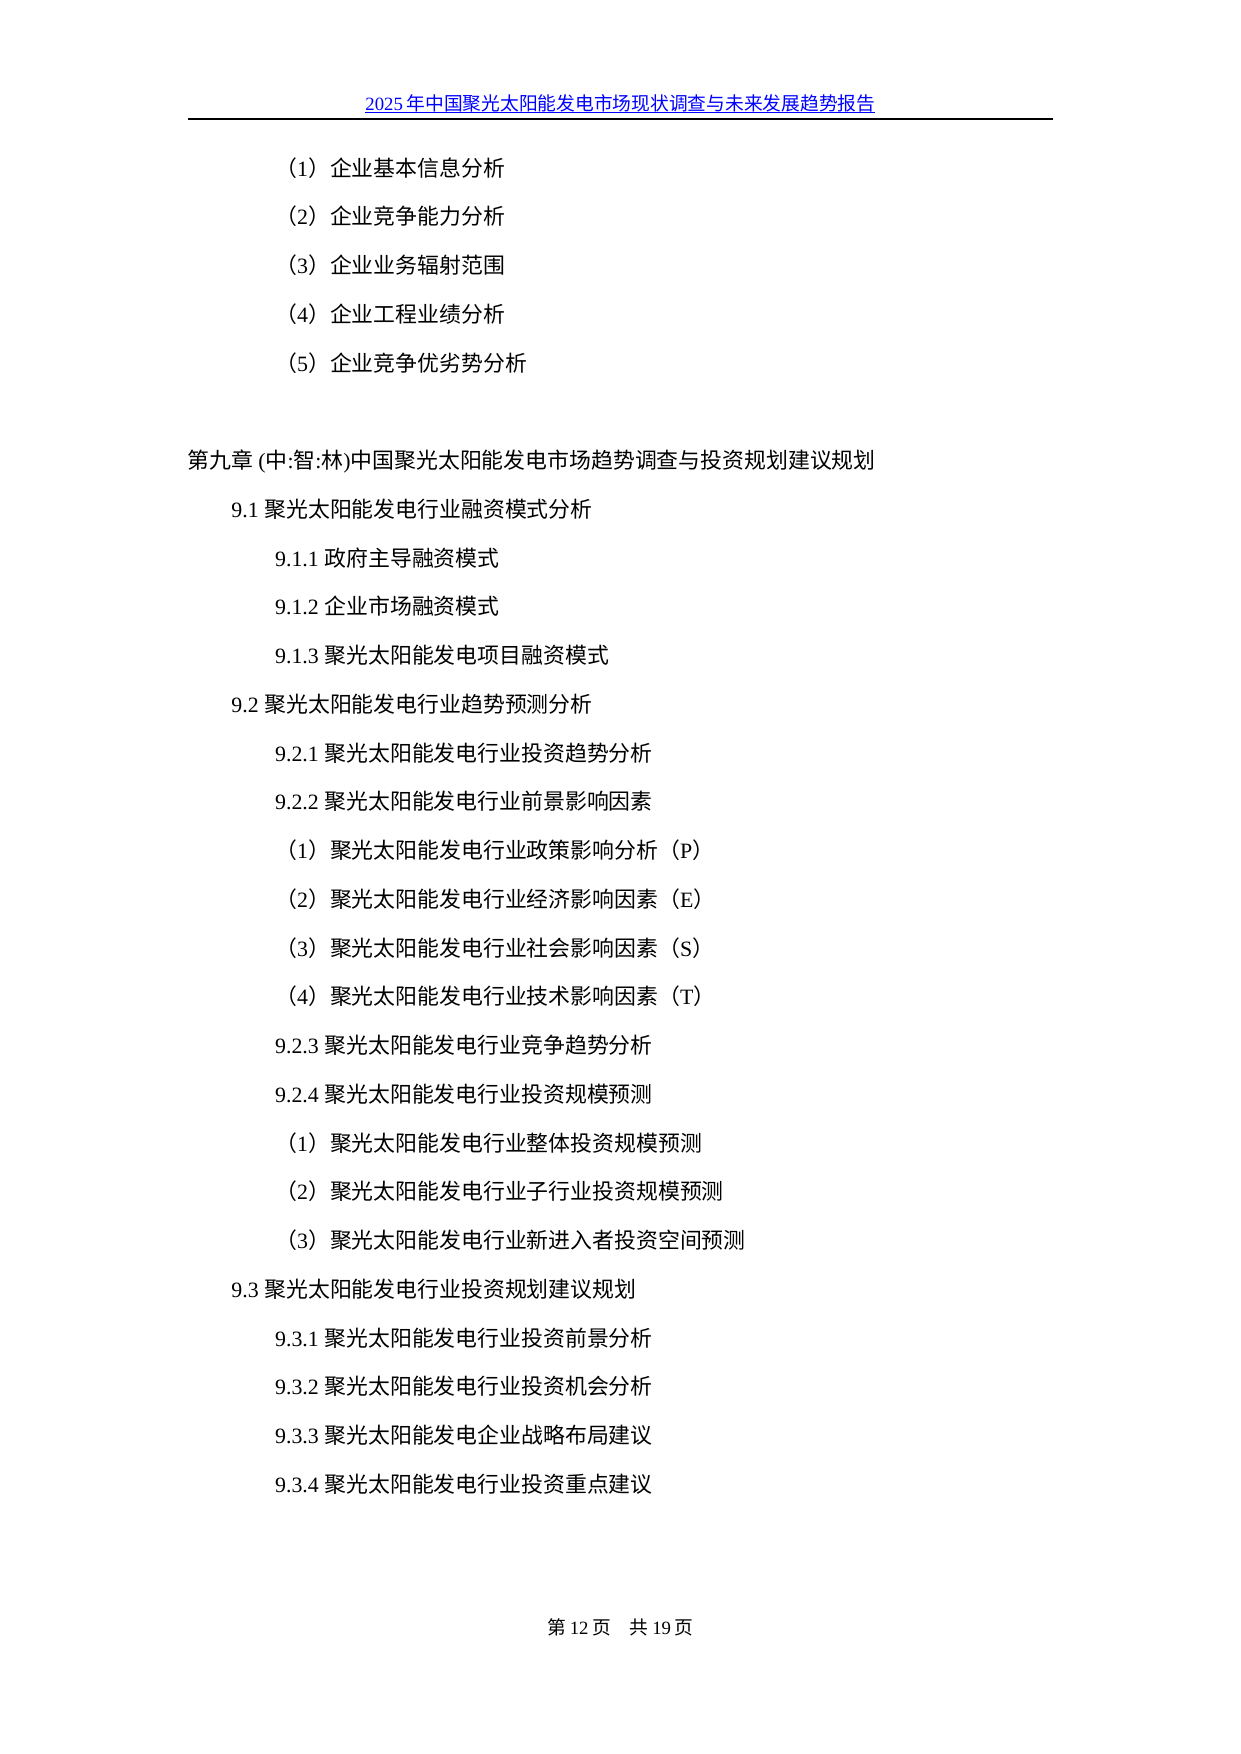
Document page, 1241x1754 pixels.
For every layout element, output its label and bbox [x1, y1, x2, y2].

text [187, 150, 1053, 1499]
